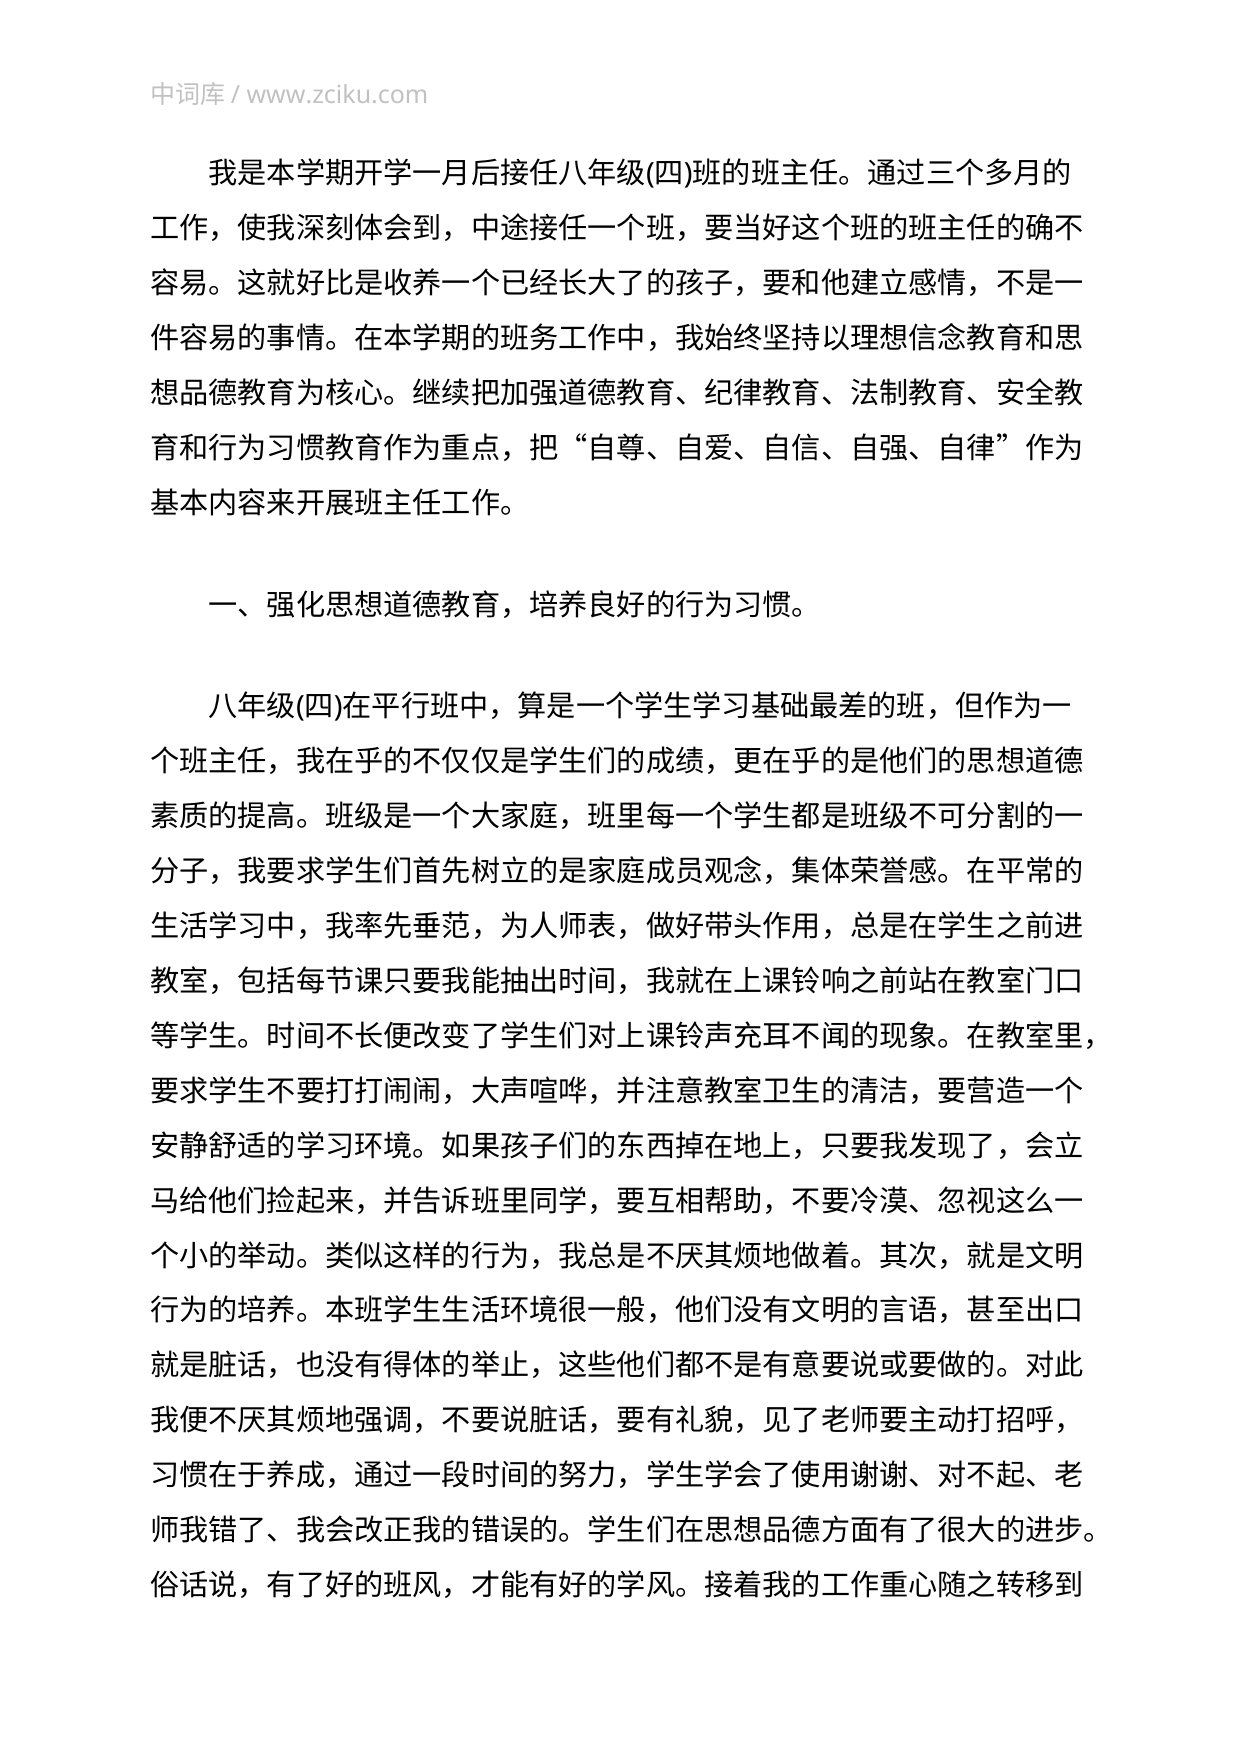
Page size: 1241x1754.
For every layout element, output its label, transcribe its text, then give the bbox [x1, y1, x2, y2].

text 一、强化思想道德教育，培养良好的行为习惯。 [150, 581, 1090, 623]
text 我是本学期开学一月后接任八年级(四)班的班主任。通过三个多月的工作，使我深刻体会到，中途接任一个班，要当好这个班的班主任的确不容易。这就好比是收养一个已经长大了的孩子，要和他建立感情，不是一件容易的事情。在本学期的班务工作中，我始终坚持以理想信念教育和思想品德教育为核心。继续把加强道德教育、纪律教育、法制教育、安全教育和行为习惯教育作为重点，把“自尊、自爱、自信、自强、自律”作为基本内容来开展班主任工作。 [150, 150, 1090, 522]
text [150, 683, 1090, 1604]
